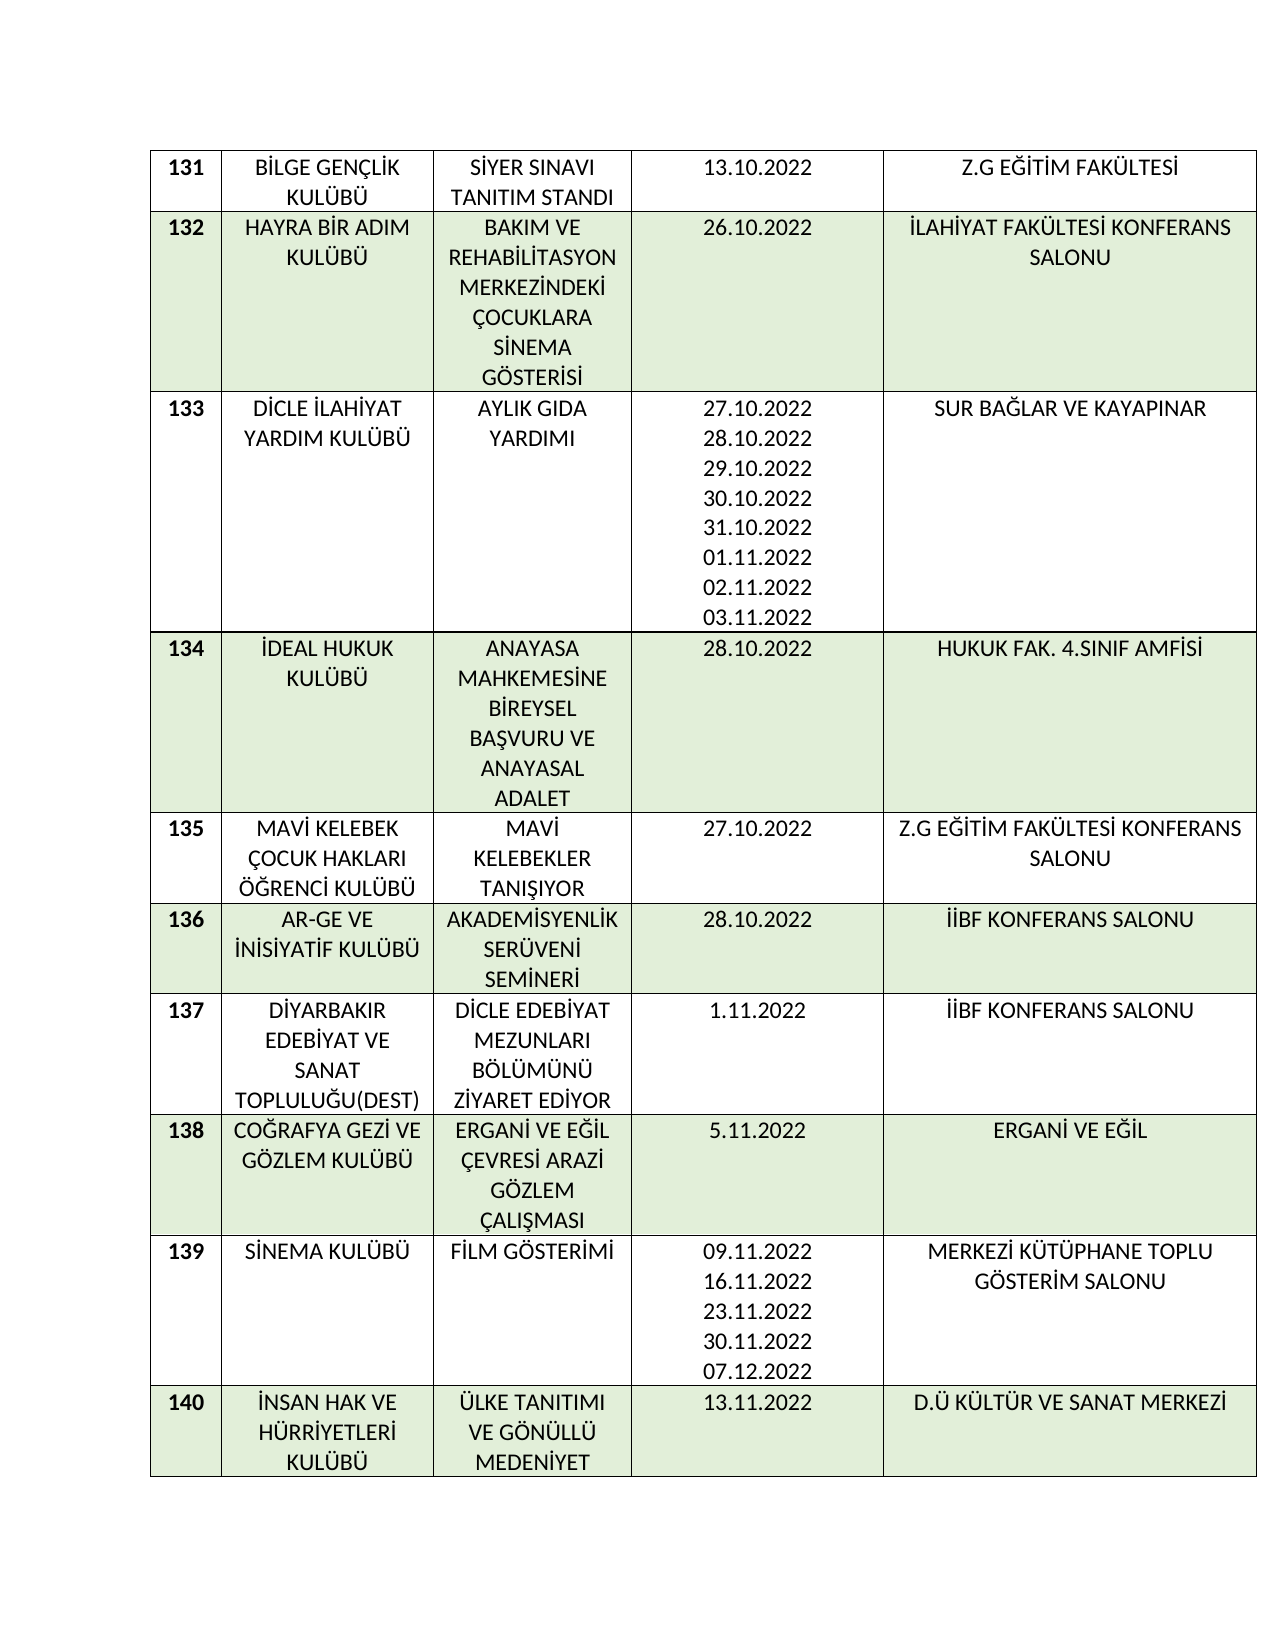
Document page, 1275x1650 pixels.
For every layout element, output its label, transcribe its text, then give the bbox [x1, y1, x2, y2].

table_cell 28.10.2022 [632, 904, 883, 993]
table_cell 134 [151, 633, 221, 812]
table_cell HAYRA BİR ADIM KULÜBÜ [222, 212, 433, 391]
table_cell DİYARBAKIR EDEBİYAT VE SANAT TOPLULUĞU(DEST) [222, 994, 433, 1114]
table_cell 13.10.2022 [632, 151, 883, 211]
table_cell 5.11.2022 [632, 1115, 883, 1234]
table_cell ERGANİ VE EĞİL ÇEVRESİ ARAZİ GÖZLEM ÇALIŞMASI [434, 1115, 631, 1234]
table_cell FİLM GÖSTERİMİ [434, 1236, 631, 1385]
table_cell İDEAL HUKUK KULÜBÜ [222, 633, 433, 812]
table_cell 139 [151, 1236, 221, 1385]
table_cell 140 [151, 1386, 221, 1476]
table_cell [434, 1386, 631, 1476]
table_cell HUKUK FAK. 4.SINIF AMFİSİ [884, 633, 1256, 812]
table_cell ANAYASA MAHKEMESİNE BİREYSEL BAŞVURU VE ANAYASAL ADALET [434, 633, 631, 812]
table_cell MERKEZİ KÜTÜPHANE TOPLU GÖSTERİM SALONU [884, 1236, 1256, 1385]
table_cell 09.11.2022 16.11.2022 23.11.2022 30.11.2022 07.12.2022 [632, 1236, 883, 1385]
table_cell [884, 1386, 1256, 1476]
table_cell AKADEMİSYENLİK SERÜVENİ SEMİNERİ [434, 904, 631, 993]
table_cell 137 [151, 994, 221, 1114]
table_cell SİNEMA KULÜBÜ [222, 1236, 433, 1385]
table_cell 13.11.2022 [632, 1386, 883, 1476]
table_cell 26.10.2022 [632, 212, 883, 391]
table_cell 133 [151, 392, 221, 631]
table_cell Z.G EĞİTİM FAKÜLTESİ KONFERANS SALONU [884, 813, 1256, 903]
table_cell İİBF KONFERANS SALONU [884, 994, 1256, 1114]
table_cell DİCLE EDEBİYAT MEZUNLARI BÖLÜMÜNÜ ZİYARET EDİYOR [434, 994, 631, 1114]
table_cell 27.10.2022 [632, 813, 883, 903]
table_cell SİYER SINAVI TANITIM STANDI [434, 151, 631, 211]
table_cell SUR BAĞLAR VE KAYAPINAR [884, 392, 1256, 631]
table_cell MAVİ KELEBEKLER TANIŞIYOR [434, 813, 631, 903]
table_cell 1.11.2022 [632, 994, 883, 1114]
table_cell İİBF KONFERANS SALONU [884, 904, 1256, 993]
table_cell 132 [151, 212, 221, 391]
table_cell 136 [151, 904, 221, 993]
table_cell ERGANİ VE EĞİL [884, 1115, 1256, 1234]
table_cell Z.G EĞİTİM FAKÜLTESİ [884, 151, 1256, 211]
table_cell DİCLE İLAHİYAT YARDIM KULÜBÜ [222, 392, 433, 631]
table_cell BİLGE GENÇLİK KULÜBÜ [222, 151, 433, 211]
table_cell 27.10.2022 28.10.2022 29.10.2022 30.10.2022 31.10.2022 01.11.2022 02.11.2022 03.11.2022 [632, 392, 883, 631]
table_cell COĞRAFYA GEZİ VE GÖZLEM KULÜBÜ [222, 1115, 433, 1234]
table_cell AR-GE VE İNİSİYATİF KULÜBÜ [222, 904, 433, 993]
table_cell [222, 1386, 433, 1476]
table_cell BAKIM VE REHABİLİTASYON MERKEZİNDEKİ ÇOCUKLARA SİNEMA GÖSTERİSİ [434, 212, 631, 391]
table_cell MAVİ KELEBEK ÇOCUK HAKLARI ÖĞRENCİ KULÜBÜ [222, 813, 433, 903]
table_cell AYLIK GIDA YARDIMI [434, 392, 631, 631]
table_cell 28.10.2022 [632, 633, 883, 812]
table_cell 135 [151, 813, 221, 903]
table_cell 138 [151, 1115, 221, 1234]
table_cell İLAHİYAT FAKÜLTESİ KONFERANS SALONU [884, 212, 1256, 391]
table_cell 131 [151, 151, 221, 211]
